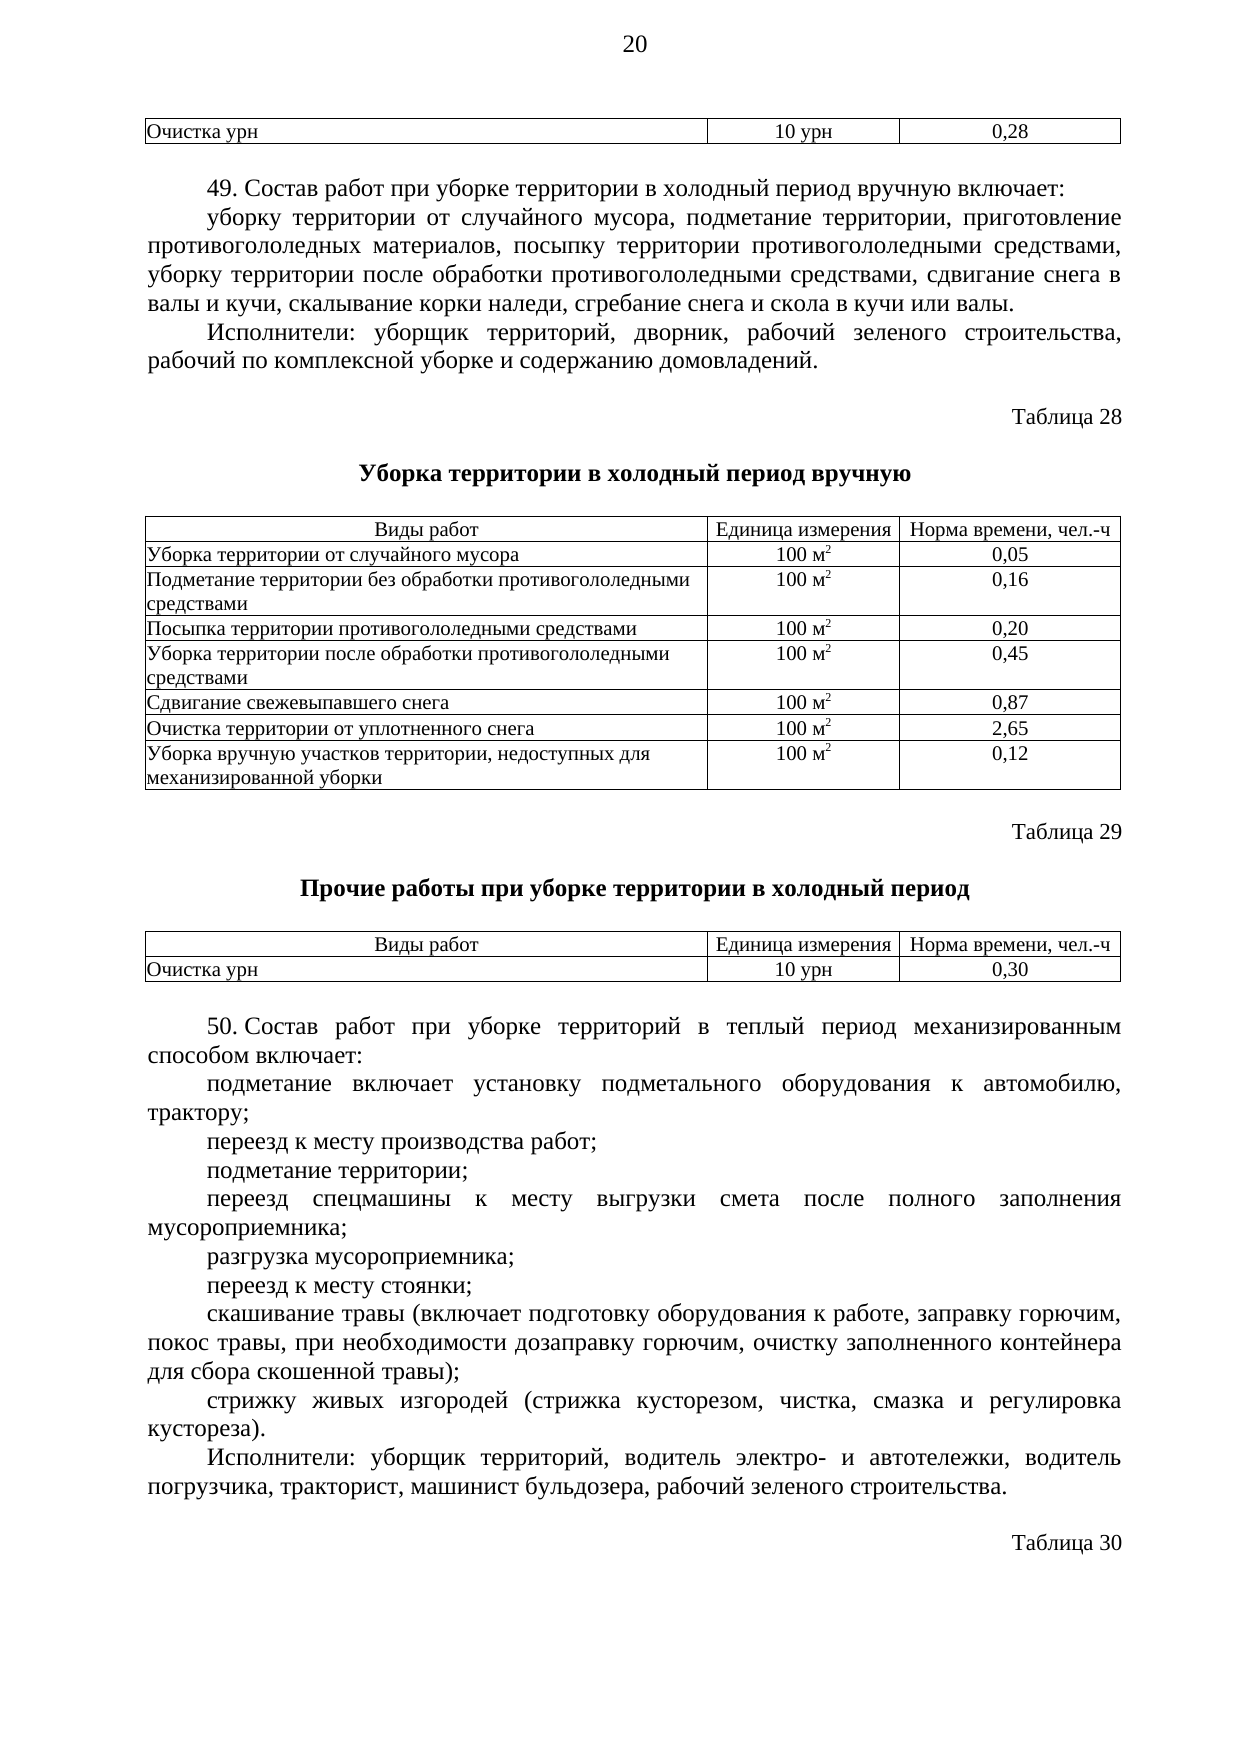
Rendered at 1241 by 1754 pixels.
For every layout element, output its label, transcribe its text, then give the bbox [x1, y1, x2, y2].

table_cell 0,12 [900, 741, 1120, 789]
table_cell 10 урн [708, 119, 899, 143]
text Таблица 30 [147, 1528, 1122, 1555]
text Уборка территории в холодный период вручную [147, 458, 1122, 487]
text скашивание травы (включает подготовку оборудования к работе, заправку горючим, покос травы, при необходимости дозаправку горючим, очистку заполненного контейнера для сбора скошенной травы); [147, 1298, 1122, 1385]
text Таблица 28 [147, 403, 1122, 429]
table_cell 10 урн [708, 957, 899, 981]
table_cell Посыпка территории противогололедными средствами [146, 616, 707, 640]
table_cell Уборка территории от случайного мусора [146, 542, 707, 566]
table_cell 100 м2 [708, 690, 899, 714]
table_cell 100 м2 [708, 715, 899, 739]
table_cell 2,65 [900, 715, 1120, 739]
text переезд к месту стоянки; [147, 1270, 1122, 1298]
text разгрузка мусороприемника; [147, 1241, 1122, 1270]
text Исполнители: уборщик территорий, водитель электро- и автотележки, водитель погрузчика, тракторист, машинист бульдозера, рабочий зеленого строительства. [147, 1442, 1122, 1500]
table_cell 0,87 [900, 690, 1120, 714]
table_cell Сдвигание свежевыпавшего снега [146, 690, 707, 714]
table_cell 0,30 [900, 957, 1120, 981]
table_cell 0,20 [900, 616, 1120, 640]
text подметание включает установку подметального оборудования к автомобилю, трактору; [147, 1068, 1122, 1126]
table_cell Уборка вручную участков территории, недоступных для механизированной уборки [146, 741, 707, 789]
table_cell 0,16 [900, 567, 1120, 615]
table_cell 0,28 [900, 119, 1120, 143]
text 50. Состав работ при уборке территорий в теплый период механизированным способом включает: [147, 1011, 1122, 1068]
text переезд спецмашины к месту выгрузки смета после полного заполнения мусороприемника; [147, 1183, 1122, 1241]
table_cell Уборка территории после обработки противогололедными средствами [146, 641, 707, 689]
text подметание территории; [147, 1155, 1122, 1183]
table_header Норма времени, чел.-ч [900, 517, 1120, 541]
table_header Виды работ [146, 517, 707, 541]
table_cell 0,05 [900, 542, 1120, 566]
text 49. Состав работ при уборке территории в холодный период вручную включает: [147, 173, 1122, 202]
table_cell 0,45 [900, 641, 1120, 689]
text Исполнители: уборщик территорий, дворник, рабочий зеленого строительства, рабочий по комплексной уборке и содержанию домовладений. [147, 317, 1122, 374]
table_cell Очистка урн [146, 957, 707, 981]
text стрижку живых изгородей (стрижка кусторезом, чистка, смазка и регулировка кустореза). [147, 1385, 1122, 1442]
table_header Единица измерения [708, 517, 899, 541]
table_cell Подметание территории без обработки противогололедными средствами [146, 567, 707, 615]
text уборку территории от случайного мусора, подметание территории, приготовление противогололедных материалов, посыпку территории противогололедными средствами, уборку территории после обработки противогололедными средствами, сдвигание снега в валы и кучи, скалывание корки наледи, сгребание снега и скола в кучи или валы. [147, 202, 1122, 317]
text Таблица 29 [147, 818, 1122, 845]
table_cell 100 м2 [708, 542, 899, 566]
table_header Виды работ [146, 932, 707, 956]
table_cell 100 м2 [708, 641, 899, 689]
table_header Норма времени, чел.-ч [900, 932, 1120, 956]
text переезд к месту производства работ; [147, 1126, 1122, 1155]
table_cell 100 м2 [708, 616, 899, 640]
table_cell Очистка территории от уплотненного снега [146, 715, 707, 739]
text Прочие работы при уборке территории в холодный период [147, 873, 1122, 902]
table_cell Очистка урн [146, 119, 707, 143]
table_cell 100 м2 [708, 567, 899, 615]
table_cell 100 м2 [708, 741, 899, 789]
table_header Единица измерения [708, 932, 899, 956]
